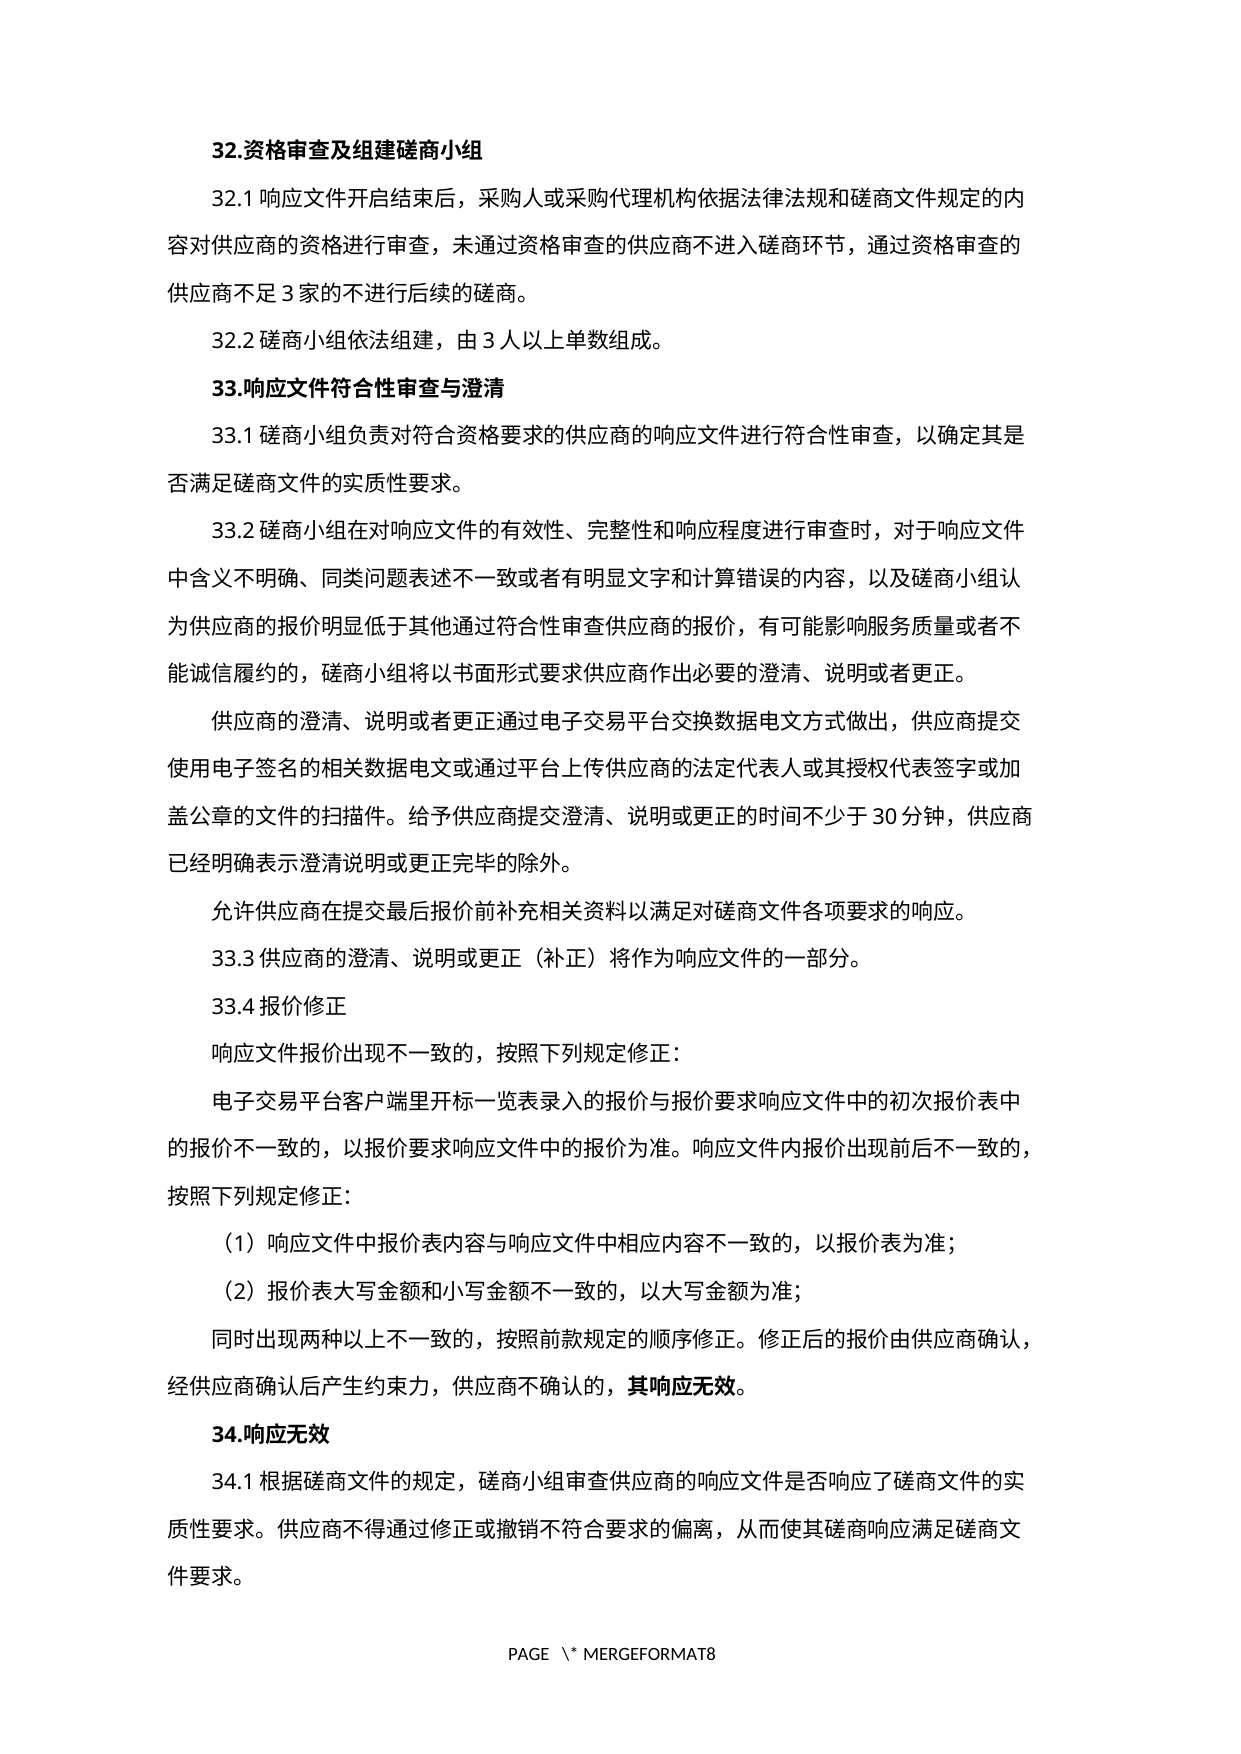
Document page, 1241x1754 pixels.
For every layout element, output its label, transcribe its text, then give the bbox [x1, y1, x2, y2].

text 32.2磋商小组依法组建，由3人以上单数组成。 [168, 323, 1034, 355]
text 同时出现两种以上不一致的，按照前款规定的顺序修正。修正后的报价由供应商确认，经供应商确认后产生约束力，供应商不确认的，其响应无效。 [168, 1322, 1034, 1401]
text 电子交易平台客户端里开标一览表录入的报价与报价要求响应文件中的初次报价表中的报价不一致的，以报价要求响应文件中的报价为准。响应文件内报价出现前后不一致的，按照下列规定修正： [168, 1084, 1034, 1211]
text 33.响应文件符合性审查与澄清 [168, 371, 1034, 403]
text 33.2磋商小组在对响应文件的有效性、完整性和响应程度进行审查时，对于响应文件中含义不明确、同类问题表述不一致或者有明显文字和计算错误的内容，以及磋商小组认为供应商的报价明显低于其他通过符合性审查供应商的报价，有可能影响服务质量或者不能诚信履约的，磋商小组将以书面形式要求供应商作出必要的澄清、说明或者更正。 [168, 513, 1034, 688]
text 34.1根据磋商文件的规定，磋商小组审查供应商的响应文件是否响应了磋商文件的实质性要求。供应商不得通过修正或撤销不符合要求的偏离，从而使其磋商响应满足磋商文件要求。 [168, 1464, 1034, 1591]
text 33.4报价修正 [168, 989, 1034, 1021]
text （1）响应文件中报价表内容与响应文件中相应内容不一致的，以报价表为准； [168, 1226, 1034, 1258]
text 32.1响应文件开启结束后，采购人或采购代理机构依据法律法规和磋商文件规定的内容对供应商的资格进行审查，未通过资格审查的供应商不进入磋商环节，通过资格审查的供应商不足3家的不进行后续的磋商。 [168, 181, 1034, 307]
text 供应商的澄清、说明或者更正通过电子交易平台交换数据电文方式做出，供应商提交使用电子签名的相关数据电文或通过平台上传供应商的法定代表人或其授权代表签字或加盖公章的文件的扫描件。给予供应商提交澄清、说明或更正的时间不少于30分钟，供应商已经明确表示澄清说明或更正完毕的除外。 [168, 704, 1034, 878]
text 34.响应无效 [168, 1417, 1034, 1448]
text 允许供应商在提交最后报价前补充相关资料以满足对磋商文件各项要求的响应。 [168, 894, 1034, 925]
text （2）报价表大写金额和小写金额不一致的，以大写金额为准； [168, 1274, 1034, 1306]
text 33.1磋商小组负责对符合资格要求的供应商的响应文件进行符合性审查，以确定其是否满足磋商文件的实质性要求。 [168, 418, 1034, 498]
text 32.资格审查及组建磋商小组 [168, 133, 1034, 165]
text 33.3供应商的澄清、说明或更正（补正）将作为响应文件的一部分。 [168, 941, 1034, 973]
text 响应文件报价出现不一致的，按照下列规定修正： [168, 1036, 1034, 1068]
